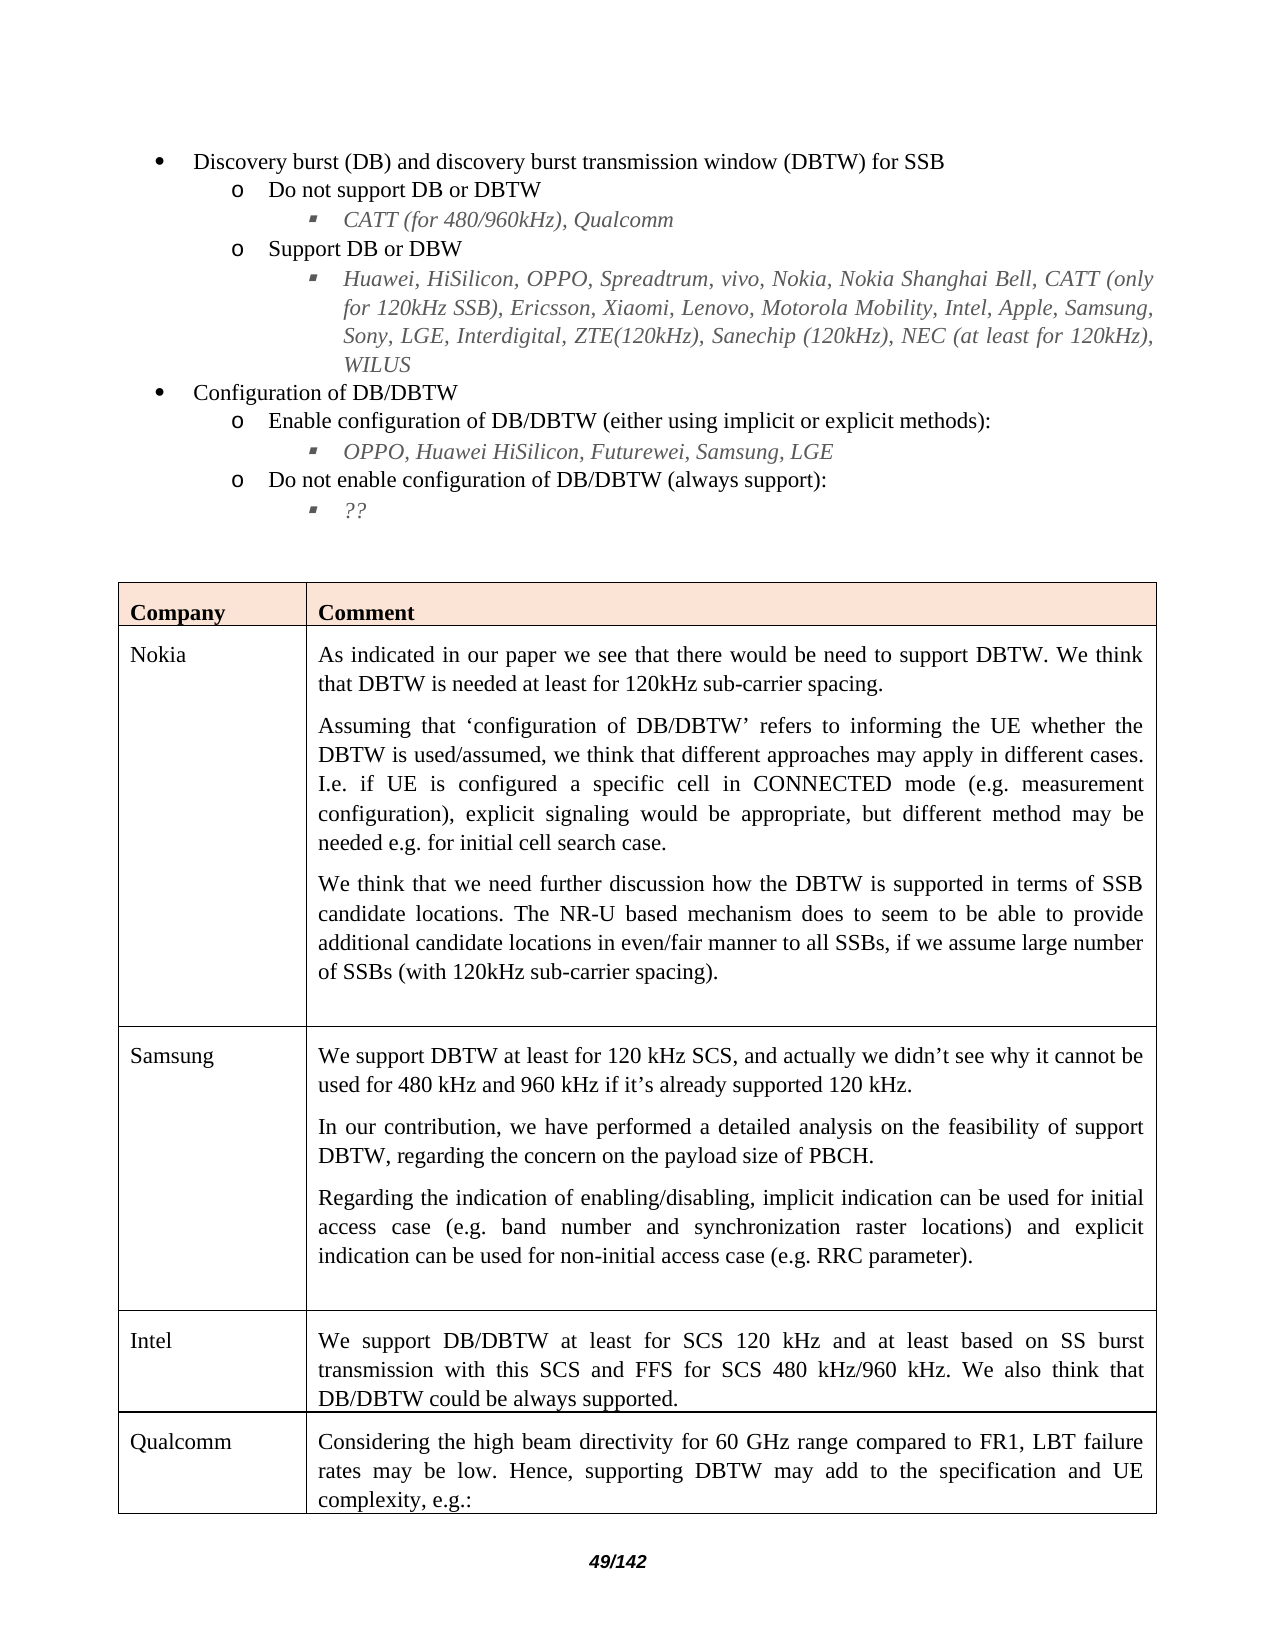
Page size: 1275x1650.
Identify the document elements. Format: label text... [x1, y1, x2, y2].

table_cell As indicated in our paper we see that there would be need to support DBTW. We think that DBTW is needed at least for 120kHz sub-carrier spacing. Assuming that ‘configuration of DB/DBTW’ refers to informing the UE whether the DBTW is used/assumed, we think that different approaches may apply in different cases. I.e. if UE is configured a specific cell in CONNECTED mode (e.g. measurement configuration), explicit signaling would be appropriate, but different method may be needed e.g. for initial cell search case. We think that we need further discussion how the DBTW is supported in terms of SSB candidate locations. The NR-U based mechanism does to seem to be able to provide additional candidate locations in even/fair manner to all SSBs, if we assume large number of SSBs (with 120kHz sub-carrier spacing). [307, 626, 1156, 1026]
list OPPO, Huawei HiSilicon, Futurewei, Samsung, LGE [306, 438, 1157, 464]
table_header Comment [307, 583, 1156, 625]
table_header Company [119, 583, 306, 625]
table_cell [307, 1413, 1156, 1512]
list Support DB or DBW [231, 235, 1157, 263]
table_cell Intel [119, 1311, 306, 1411]
list Discovery burst (DB) and discovery burst transmission window (DBTW) for SSB [156, 148, 1157, 174]
table_cell Qualcomm [119, 1413, 306, 1512]
list ?? [306, 497, 1157, 523]
table_cell Nokia [119, 626, 306, 1026]
list CATT (for 480/960kHz), Qualcomm [306, 207, 1157, 233]
table_cell We support DB/DBTW at least for SCS 120 kHz and at least based on SS burst transmission with this SCS and FFS for SCS 480 kHz/960 kHz. We also think that DB/DBTW could be always supported. [307, 1311, 1156, 1411]
list Do not support DB or DBTW [231, 176, 1157, 204]
list Configuration of DB/DBTW [156, 379, 1157, 406]
table_cell We support DBTW at least for 120 kHz SCS, and actually we didn’t see why it cannot be used for 480 kHz and 960 kHz if it’s already supported 120 kHz. In our contribution, we have performed a detailed analysis on the feasibility of support DBTW, regarding the concern on the payload size of PBCH. Regarding the indication of enabling/disabling, implicit indication can be used for initial access case (e.g. band number and synchronization raster locations) and explicit indication can be used for non-initial access case (e.g. RRC parameter). [307, 1027, 1156, 1310]
list Do not enable configuration of DB/DBTW (always support): [231, 466, 1157, 495]
table_cell Samsung [119, 1027, 306, 1310]
list Enable configuration of DB/DBTW (either using implicit or explicit methods): [231, 408, 1157, 436]
